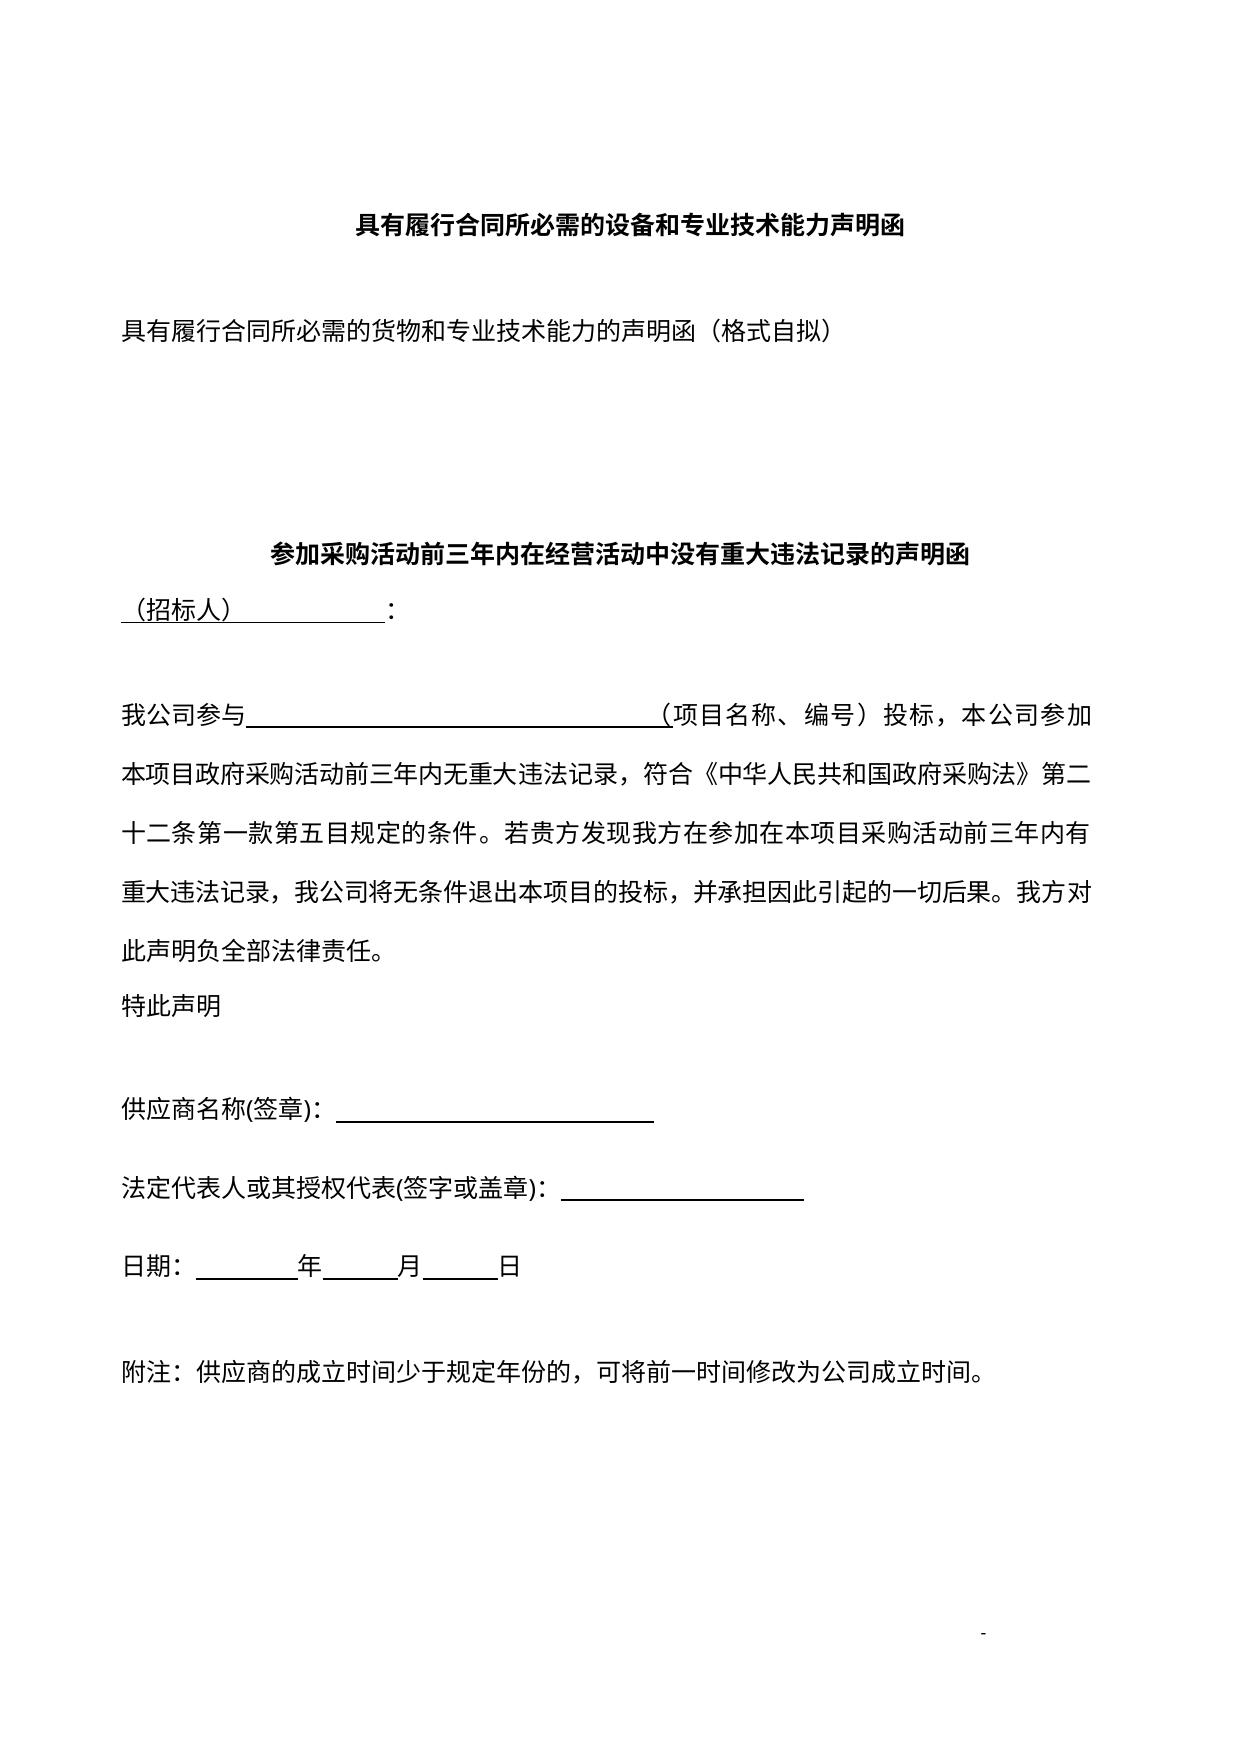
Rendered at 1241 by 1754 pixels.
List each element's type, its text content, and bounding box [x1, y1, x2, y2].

text 附注：供应商的成立时间少于规定年份的，可将前一时间修改为公司成立时间。 [121, 1352, 1134, 1389]
text 我公司参与 （项目名称、编号）投标，本公司参加本项目政府采购活动前三年内无重大违法记录，符合《中华人民共和国政府采购法》第二十二条第一款第五目规定的条件。若贵方发现我方在参加在本项目采购活动前三年内有重大违法记录，我公司将无条件退出本项目的投标，并承担因此引起的一切后果。我方对此声明负全部法律责任。 [121, 695, 1093, 968]
text 法定代表人或其授权代表(签字或盖章)： [121, 1168, 1134, 1204]
text （招标人） ： [121, 591, 1134, 627]
text 日期： 年 月 日 [121, 1247, 1134, 1283]
text 具有履行合同所必需的货物和专业技术能力的声明函（格式自拟） [121, 311, 1134, 348]
text 特此声明 [121, 990, 1134, 1022]
text 参加采购活动前三年内在经营活动中没有重大违法记录的声明函 [121, 534, 1120, 571]
text 供应商名称(签章)： [121, 1090, 1134, 1126]
text 具有履行合同所必需的设备和专业技术能力声明函 [121, 206, 1139, 242]
